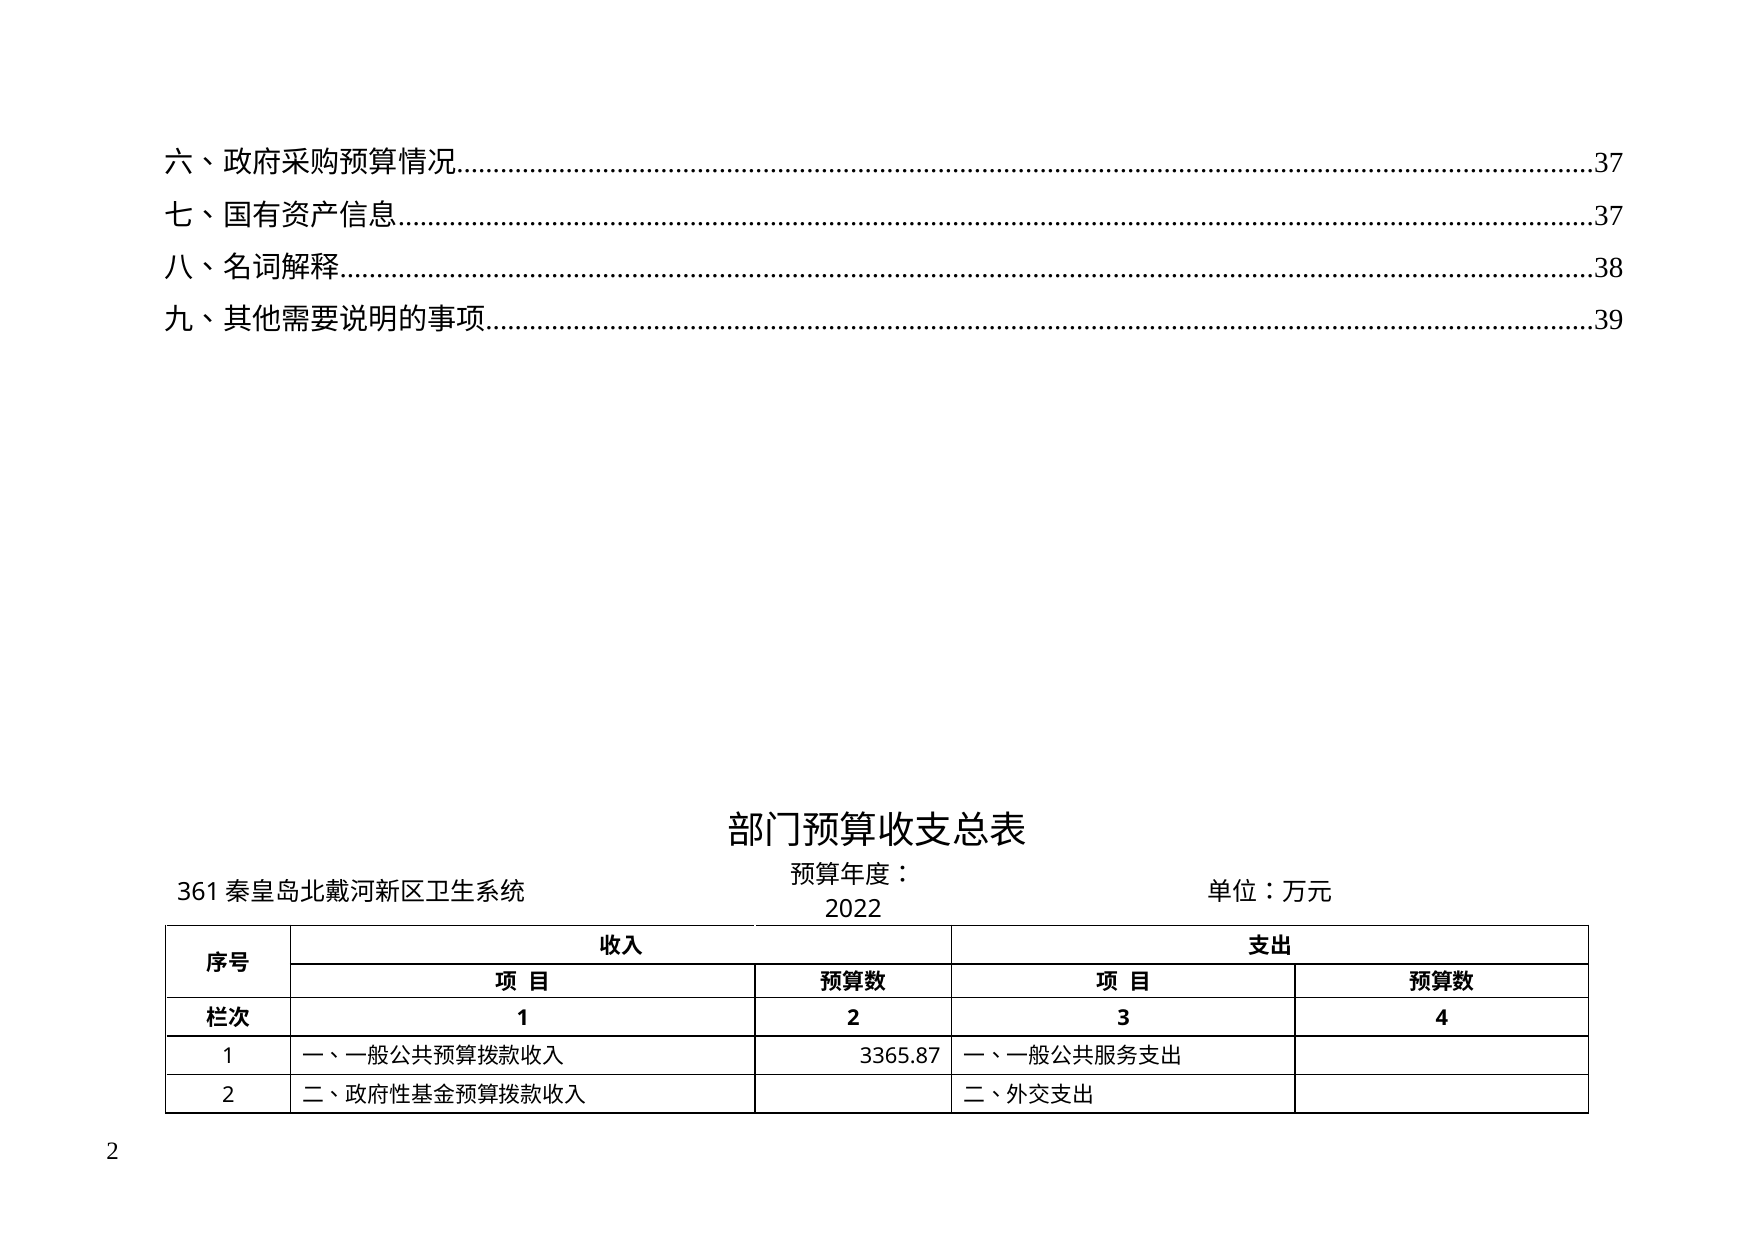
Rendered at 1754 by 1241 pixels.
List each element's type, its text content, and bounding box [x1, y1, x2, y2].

table_cell 收入 [291, 926, 951, 963]
table_cell [1296, 1037, 1588, 1074]
table_header 单位：万元 [952, 857, 1588, 924]
table_cell 一、一般公共服务支出 [952, 1037, 1294, 1074]
table_cell 栏次 [166, 998, 290, 1035]
table_cell 2 [166, 1075, 290, 1112]
table_cell 3365.87 [756, 1037, 951, 1074]
table_cell 3 [952, 998, 1294, 1035]
table_cell 1 [166, 1036, 290, 1074]
text 六、政府采购预算情况 37 [106, 142, 1648, 181]
table_cell 1 [291, 998, 754, 1035]
table_cell 2 [756, 998, 951, 1035]
table_cell 项 目 [952, 965, 1294, 997]
text 九、其他需要说明的事项 39 [106, 298, 1648, 338]
table_cell [1296, 1075, 1588, 1112]
table_cell 二、政府性基金预算拨款收入 [291, 1075, 754, 1112]
table_cell 二、外交支出 [952, 1075, 1294, 1112]
table_cell 支出 [952, 926, 1588, 963]
text 八、名词解释 38 [106, 246, 1648, 286]
table_cell 预算数 [756, 965, 951, 997]
text 七、国有资产信息 37 [106, 194, 1648, 234]
text 部门预算收支总表 [106, 804, 1648, 855]
table_cell 预算数 [1296, 965, 1588, 997]
table_cell 4 [1296, 998, 1588, 1035]
table_cell 项 目 [291, 965, 754, 997]
table_cell [756, 1075, 951, 1112]
table_cell 序号 [166, 926, 290, 997]
table_header 361秦皇岛北戴河新区卫生系统 [166, 857, 754, 924]
table_header 预算年度：2022 [756, 857, 951, 924]
table_cell 一、一般公共预算拨款收入 [291, 1037, 754, 1074]
